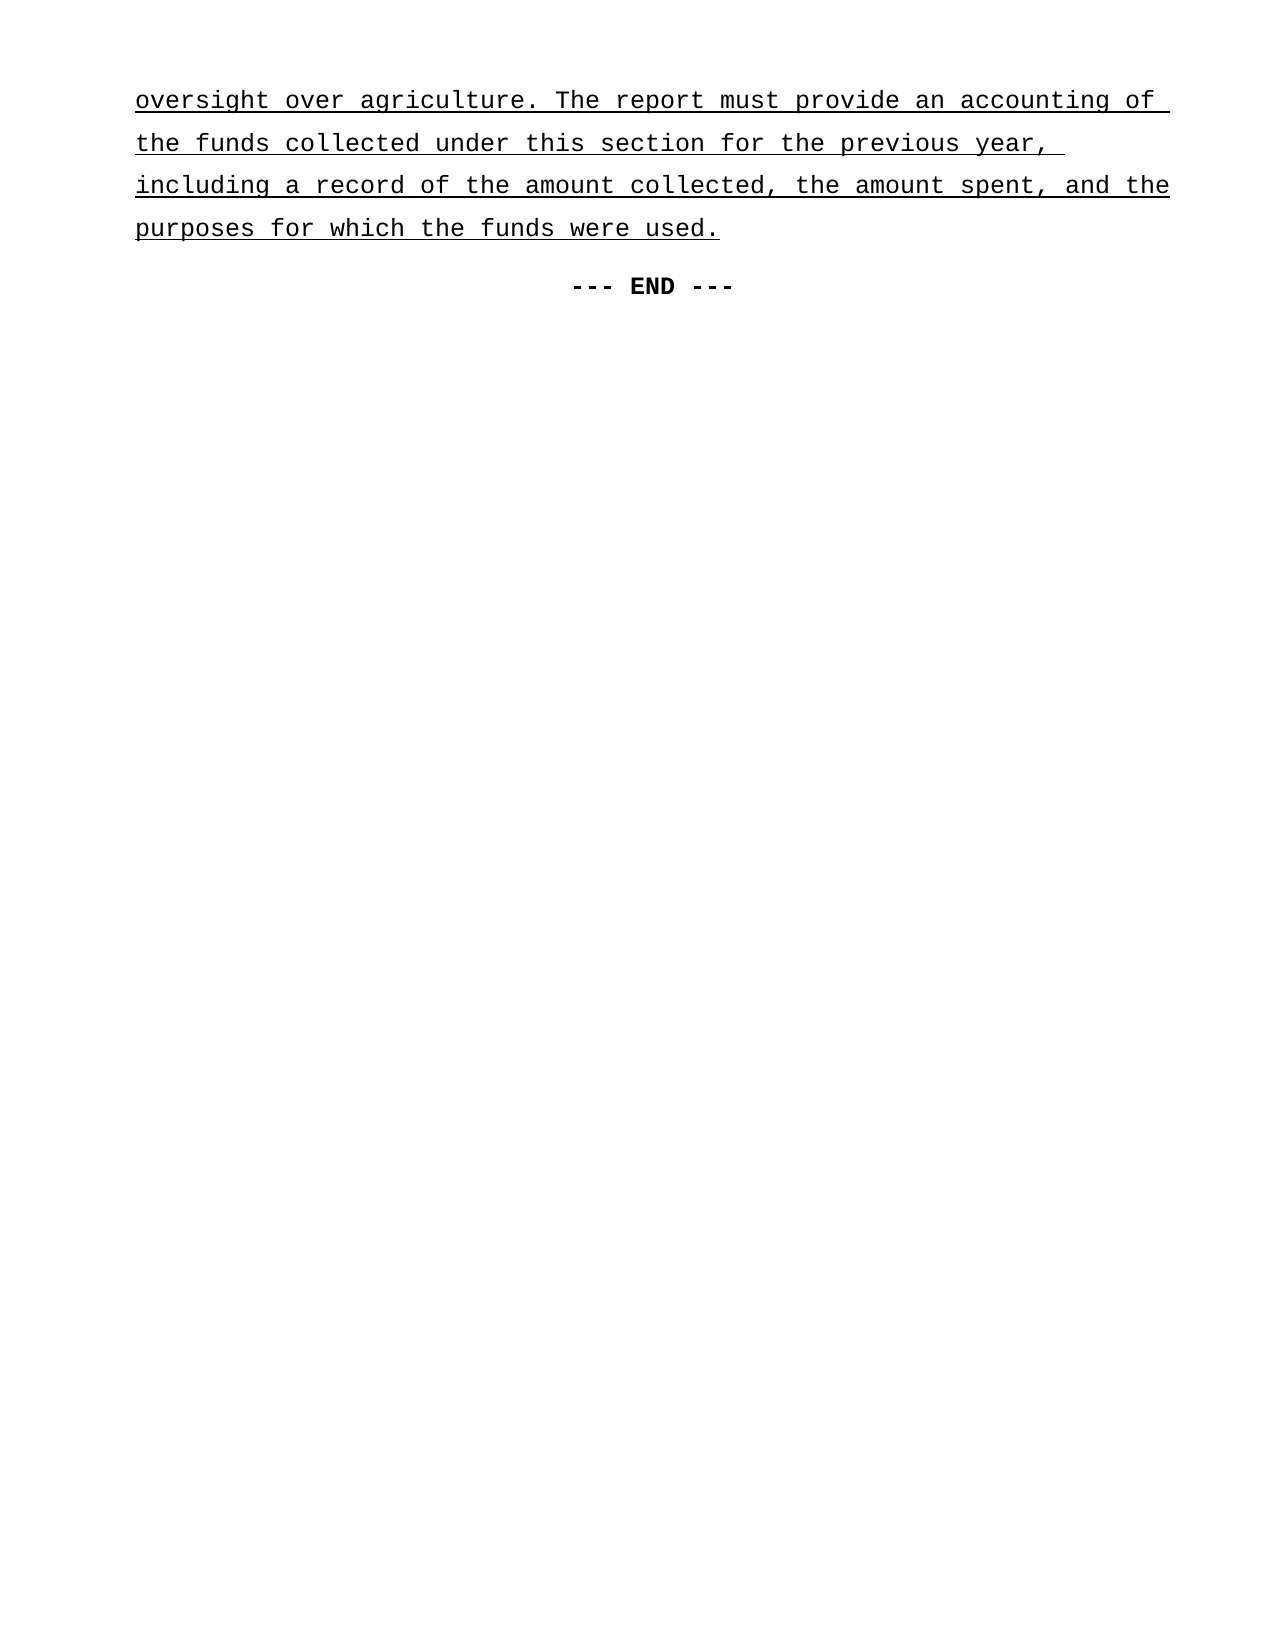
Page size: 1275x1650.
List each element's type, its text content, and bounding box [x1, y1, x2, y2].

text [135, 75, 1170, 111]
text --- END --- [135, 273, 1170, 302]
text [135, 113, 1170, 196]
